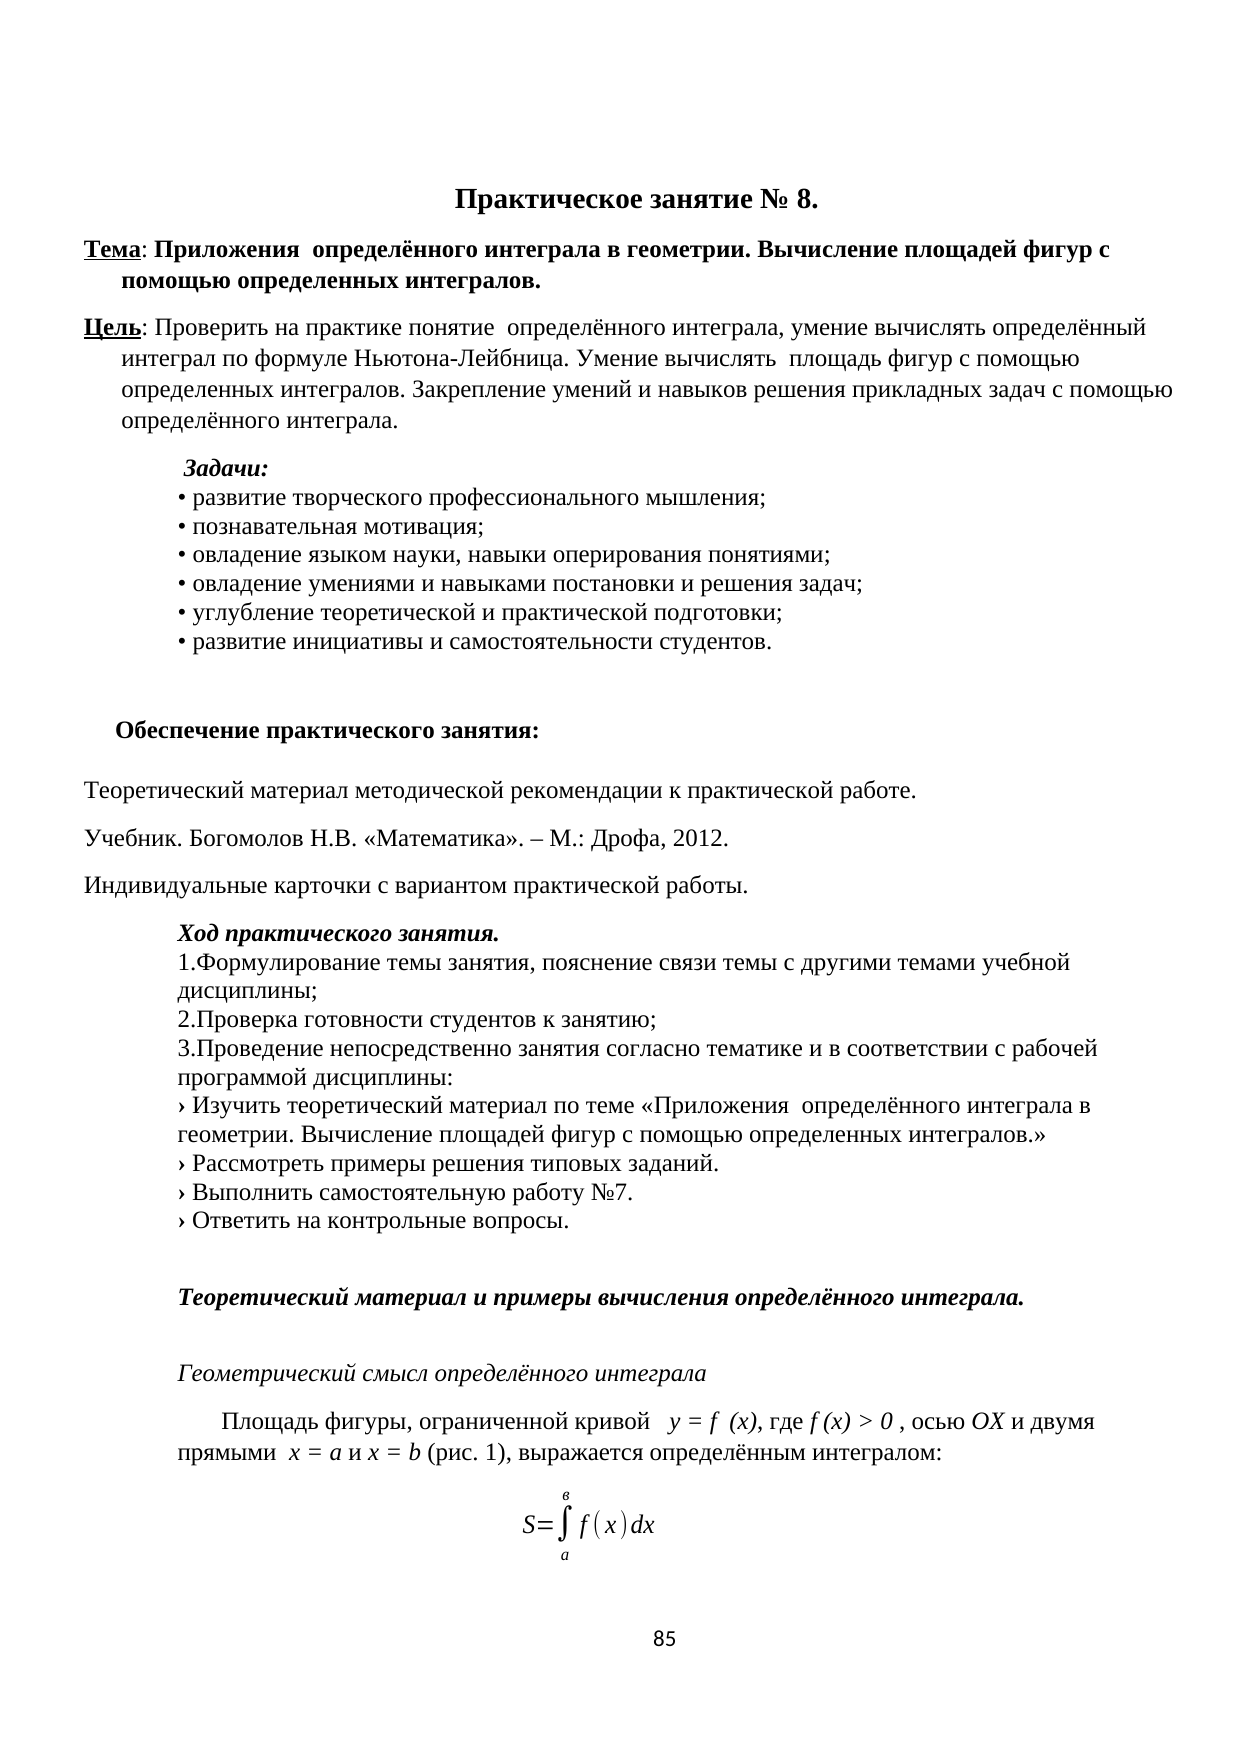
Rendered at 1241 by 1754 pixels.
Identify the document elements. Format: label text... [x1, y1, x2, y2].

text • углубление теоретической и практической подготовки; [177, 597, 1152, 626]
text Обеспечение практического занятия: [83, 715, 1152, 743]
text Геометрический смысл определённого интеграла [177, 1358, 1152, 1387]
text 1.Формулирование темы занятия, пояснение связи темы с другими темами учебной дисциплины; [177, 947, 1152, 1004]
text › Выполнить самостоятельную работу №7. [177, 1177, 1152, 1206]
text • развитие инициативы и самостоятельности студентов. [177, 626, 1152, 654]
text › Ответить на контрольные вопросы. [177, 1206, 1152, 1234]
text Теоретический материал и примеры вычисления определённого интеграла. [177, 1282, 1152, 1311]
text Практическое занятие № 8. [83, 181, 1190, 214]
text Ход практического занятия. [177, 918, 1152, 947]
text › Изучить теоретический материал по теме «Приложения определённого интеграла в геометрии. Вычисление площадей фигур с помощью определенных интегралов.» [177, 1091, 1152, 1148]
text Цель: Проверить на практике понятие определённого интеграла, умение вычислять определённый интеграл по формуле Ньютона-Лейбница. Умение вычислять площадь фигур с помощью определенных интегралов. Закрепление умений и навыков решения прикладных задач с помощью определённого интеграла. [83, 312, 1190, 434]
text • познавательная мотивация; [177, 511, 1152, 539]
text Учебник. Богомолов Н.В. «Математика». – М.: Дрофа, 2012. [83, 823, 1190, 851]
text 3.Проведение непосредственно занятия согласно тематике и в соответствии с рабочей программой дисциплины: [177, 1033, 1152, 1091]
text Задачи: [177, 453, 1152, 482]
text Площадь фигуры, ограниченной кривой y = f (x), где f (x) > 0 , осью OX и двумя прямыми x = a и x = b (рис. 1), выражается определённым интегралом: [177, 1406, 1152, 1466]
text • развитие творческого профессионального мышления; [177, 482, 1152, 511]
text Тема: Приложения определённого интеграла в геометрии. Вычисление площадей фигур с помощью определенных интегралов. [83, 234, 1190, 293]
text Индивидуальные карточки с вариантом практической работы. [83, 870, 1190, 899]
text › Рассмотреть примеры решения типовых заданий. [177, 1148, 1152, 1177]
text • овладение умениями и навыками постановки и решения задач; [177, 568, 1152, 597]
text 2.Проверка готовности студентов к занятию; [177, 1004, 1152, 1033]
text Теоретический материал методической рекомендации к практической работе. [83, 775, 1190, 804]
text • овладение языком науки, навыки оперирования понятиями; [177, 539, 1152, 568]
